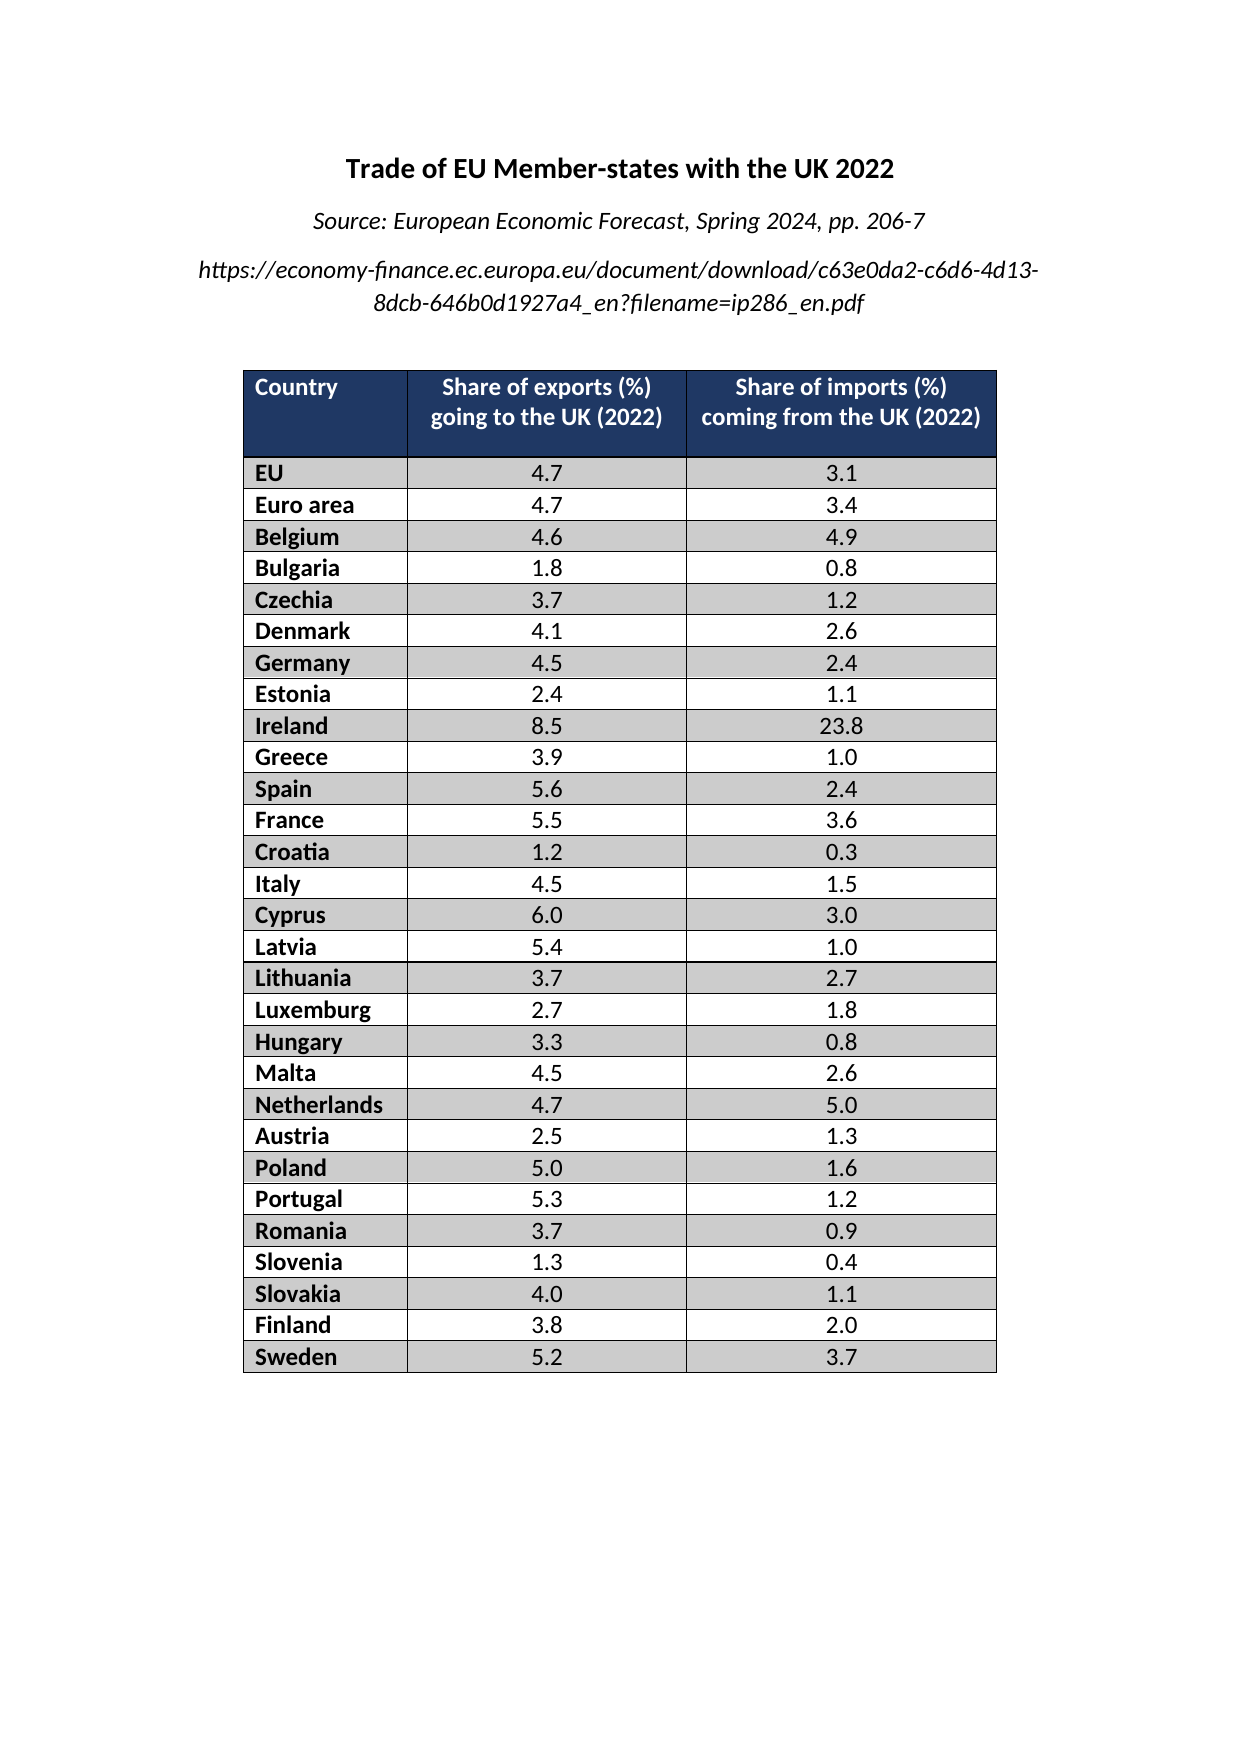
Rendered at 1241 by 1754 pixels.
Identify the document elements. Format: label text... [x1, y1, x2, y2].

table_cell 1.1 [687, 679, 996, 709]
table_cell 23.8 [687, 710, 996, 741]
table_cell 2.5 [408, 1120, 686, 1151]
table_header Country [244, 371, 407, 456]
table_cell 0.9 [687, 1215, 996, 1246]
table_cell Greece [244, 742, 407, 772]
table_cell 3.7 [687, 1341, 996, 1372]
table_cell Estonia [244, 679, 407, 709]
table_cell 0.8 [687, 552, 996, 583]
table_cell Malta [244, 1057, 407, 1088]
table_cell 0.4 [687, 1247, 996, 1277]
table_cell 5.4 [408, 931, 686, 961]
table_cell 3.7 [408, 963, 686, 993]
table_cell 4.1 [408, 615, 686, 646]
table_cell 6.0 [408, 899, 686, 930]
table_cell 3.3 [408, 1026, 686, 1056]
table_cell 5.0 [408, 1152, 686, 1182]
table_cell 4.7 [408, 1089, 686, 1119]
table_cell 5.3 [408, 1184, 686, 1214]
table_cell Cyprus [244, 899, 407, 930]
table_cell 5.2 [408, 1341, 686, 1372]
text Source: European Economic Forecast, Spring 2024, pp. 206-7 [187, 205, 1053, 236]
table_cell 3.4 [687, 489, 996, 519]
table_cell Austria [244, 1120, 407, 1151]
table_cell Euro area [244, 489, 407, 519]
table_cell Slovakia [244, 1278, 407, 1309]
table_cell 2.6 [687, 1057, 996, 1088]
table_cell 3.1 [687, 458, 996, 488]
table_cell Finland [244, 1310, 407, 1340]
table_cell 4.5 [408, 868, 686, 898]
table_cell 1.0 [687, 742, 996, 772]
table_cell France [244, 805, 407, 835]
table_cell Spain [244, 773, 407, 804]
table_cell Netherlands [244, 1089, 407, 1119]
table_cell 1.1 [687, 1278, 996, 1309]
table_cell 0.3 [687, 836, 996, 867]
table_cell Latvia [244, 931, 407, 961]
table_cell 2.7 [687, 963, 996, 993]
table_cell 1.6 [687, 1152, 996, 1182]
table_cell Slovenia [244, 1247, 407, 1277]
table_cell 5.0 [687, 1089, 996, 1119]
table_cell Sweden [244, 1341, 407, 1372]
table_cell 8.5 [408, 710, 686, 741]
table_cell Czechia [244, 584, 407, 614]
table_cell 2.7 [408, 994, 686, 1024]
table_cell 4.7 [408, 489, 686, 519]
table_cell 5.5 [408, 805, 686, 835]
table_cell Croatia [244, 836, 407, 867]
table_cell 4.9 [687, 521, 996, 551]
table_cell 3.7 [408, 1215, 686, 1246]
table_cell 3.9 [408, 742, 686, 772]
table_cell 2.4 [408, 679, 686, 709]
table_cell 5.6 [408, 773, 686, 804]
table_cell 3.0 [687, 899, 996, 930]
table_cell 4.0 [408, 1278, 686, 1309]
table_cell 3.7 [408, 584, 686, 614]
table_cell 1.8 [408, 552, 686, 583]
table_cell EU [244, 458, 407, 488]
table_cell 3.6 [687, 805, 996, 835]
table_cell 2.6 [687, 615, 996, 646]
table_header Share of exports (%) going to the UK (2022) [408, 371, 686, 456]
table_cell Belgium [244, 521, 407, 551]
table_cell 1.2 [687, 1184, 996, 1214]
table_cell Lithuania [244, 963, 407, 993]
text Trade of EU Member-states with the UK 2022 [187, 150, 1053, 186]
table_cell 1.0 [687, 931, 996, 961]
table_cell 3.8 [408, 1310, 686, 1340]
table_cell Poland [244, 1152, 407, 1182]
table_cell Bulgaria [244, 552, 407, 583]
table_cell 4.7 [408, 458, 686, 488]
table_cell Hungary [244, 1026, 407, 1056]
table_cell Luxemburg [244, 994, 407, 1024]
table_cell Portugal [244, 1184, 407, 1214]
table_cell 2.4 [687, 647, 996, 677]
table_header Share of imports (%) coming from the UK (2022) [687, 371, 996, 456]
table_cell 1.8 [687, 994, 996, 1024]
table_cell 0.8 [687, 1026, 996, 1056]
table_cell Denmark [244, 615, 407, 646]
table_cell Germany [244, 647, 407, 677]
table_cell 1.2 [687, 584, 996, 614]
table_cell 1.2 [408, 836, 686, 867]
table_cell Italy [244, 868, 407, 898]
table_cell 4.6 [408, 521, 686, 551]
table_cell 1.3 [687, 1120, 996, 1151]
table_cell 1.3 [408, 1247, 686, 1277]
table_cell 2.0 [687, 1310, 996, 1340]
table_cell 1.5 [687, 868, 996, 898]
table_cell 2.4 [687, 773, 996, 804]
table_cell 4.5 [408, 1057, 686, 1088]
text https://economy-finance.ec.europa.eu/document/download/c63e0da2-c6d6-4d13-8dcb-646b0d1927a4_en?filename=ip286_en.pdf [187, 255, 1053, 318]
table_cell 4.5 [408, 647, 686, 677]
table_cell Ireland [244, 710, 407, 741]
table_cell Romania [244, 1215, 407, 1246]
